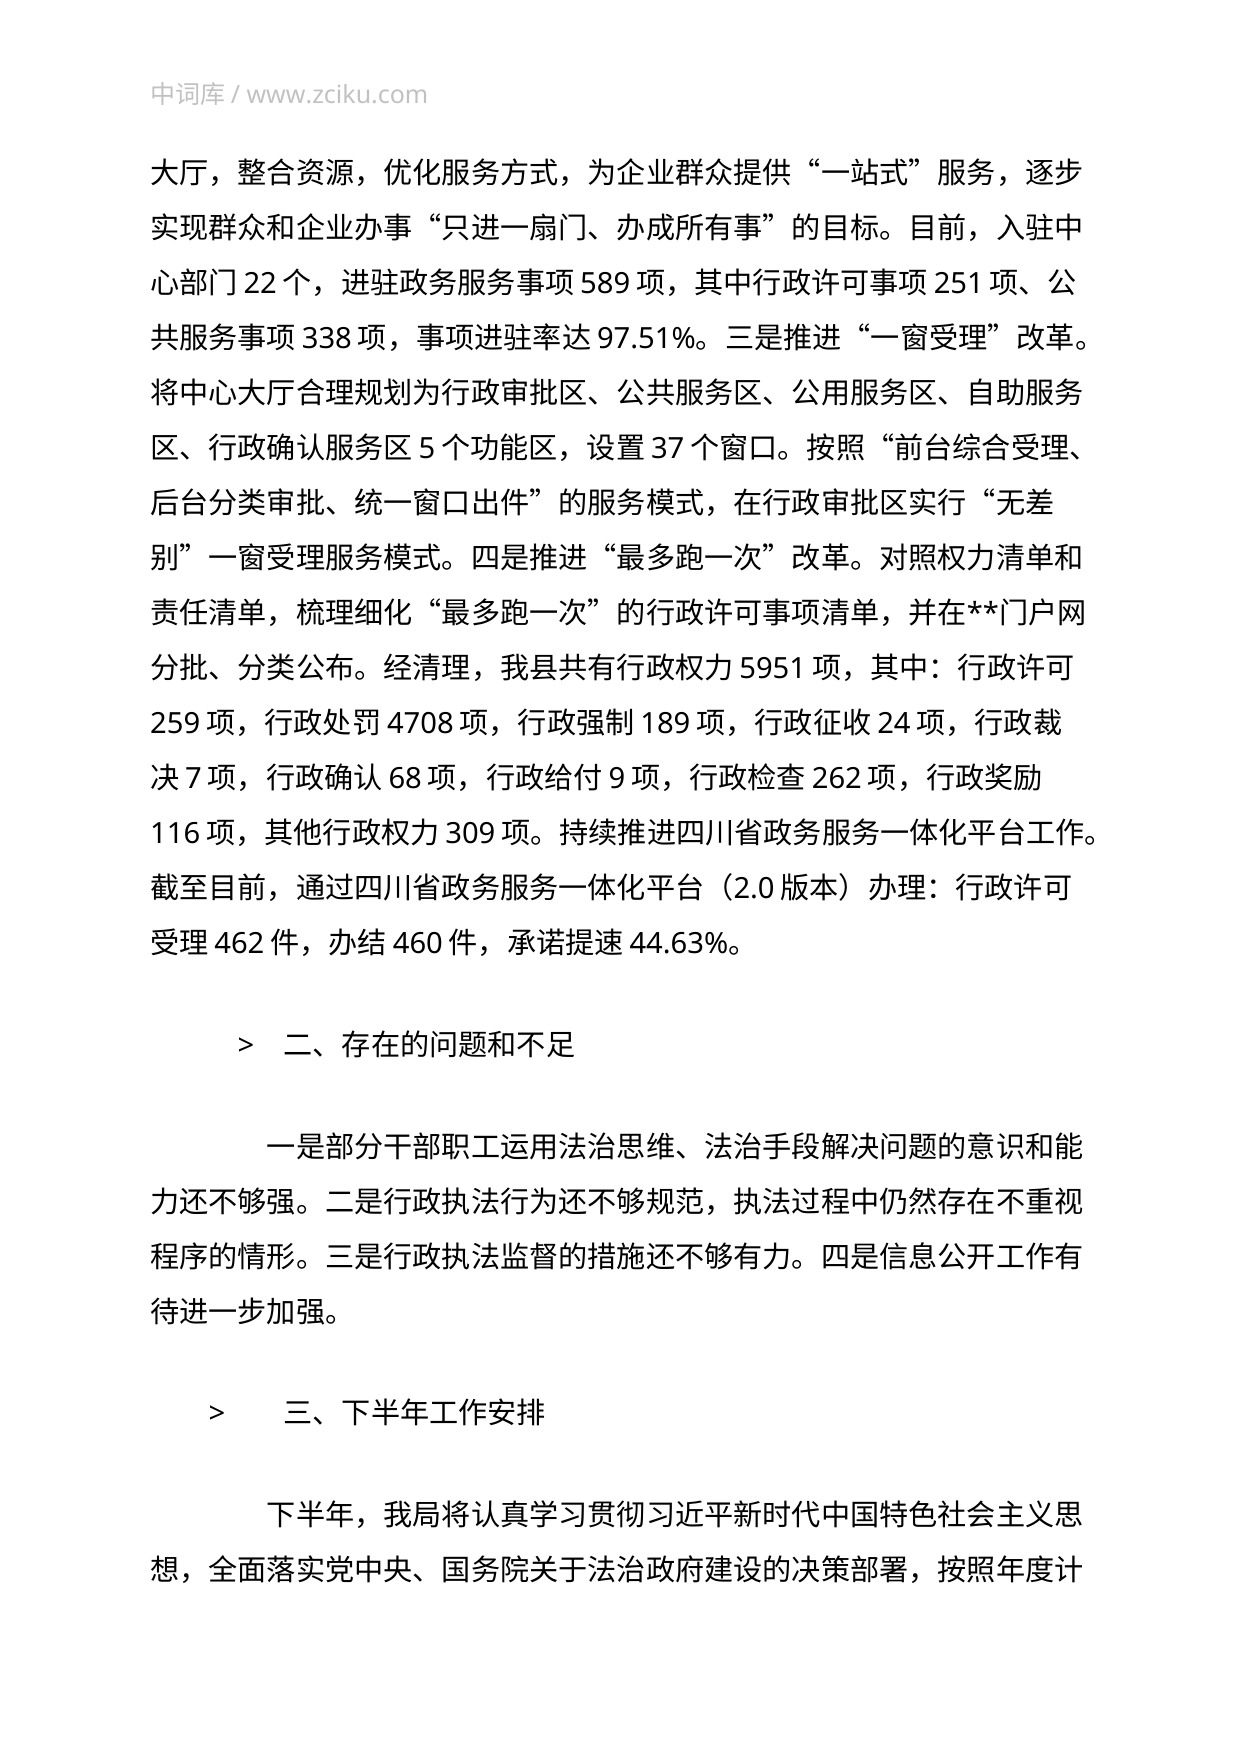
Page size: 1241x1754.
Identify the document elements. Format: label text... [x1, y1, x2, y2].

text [150, 150, 1090, 962]
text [150, 1492, 1090, 1589]
text > 三、下半年工作安排 [150, 1390, 1090, 1432]
text > 二、存在的问题和不足 [150, 1021, 1090, 1064]
text 一是部分干部职工运用法治思维、法治手段解决问题的意识和能力还不够强。二是行政执法行为还不够规范，执法过程中仍然存在不重视程序的情形。三是行政执法监督的措施还不够有力。四是信息公开工作有待进一步加强。 [150, 1123, 1090, 1330]
